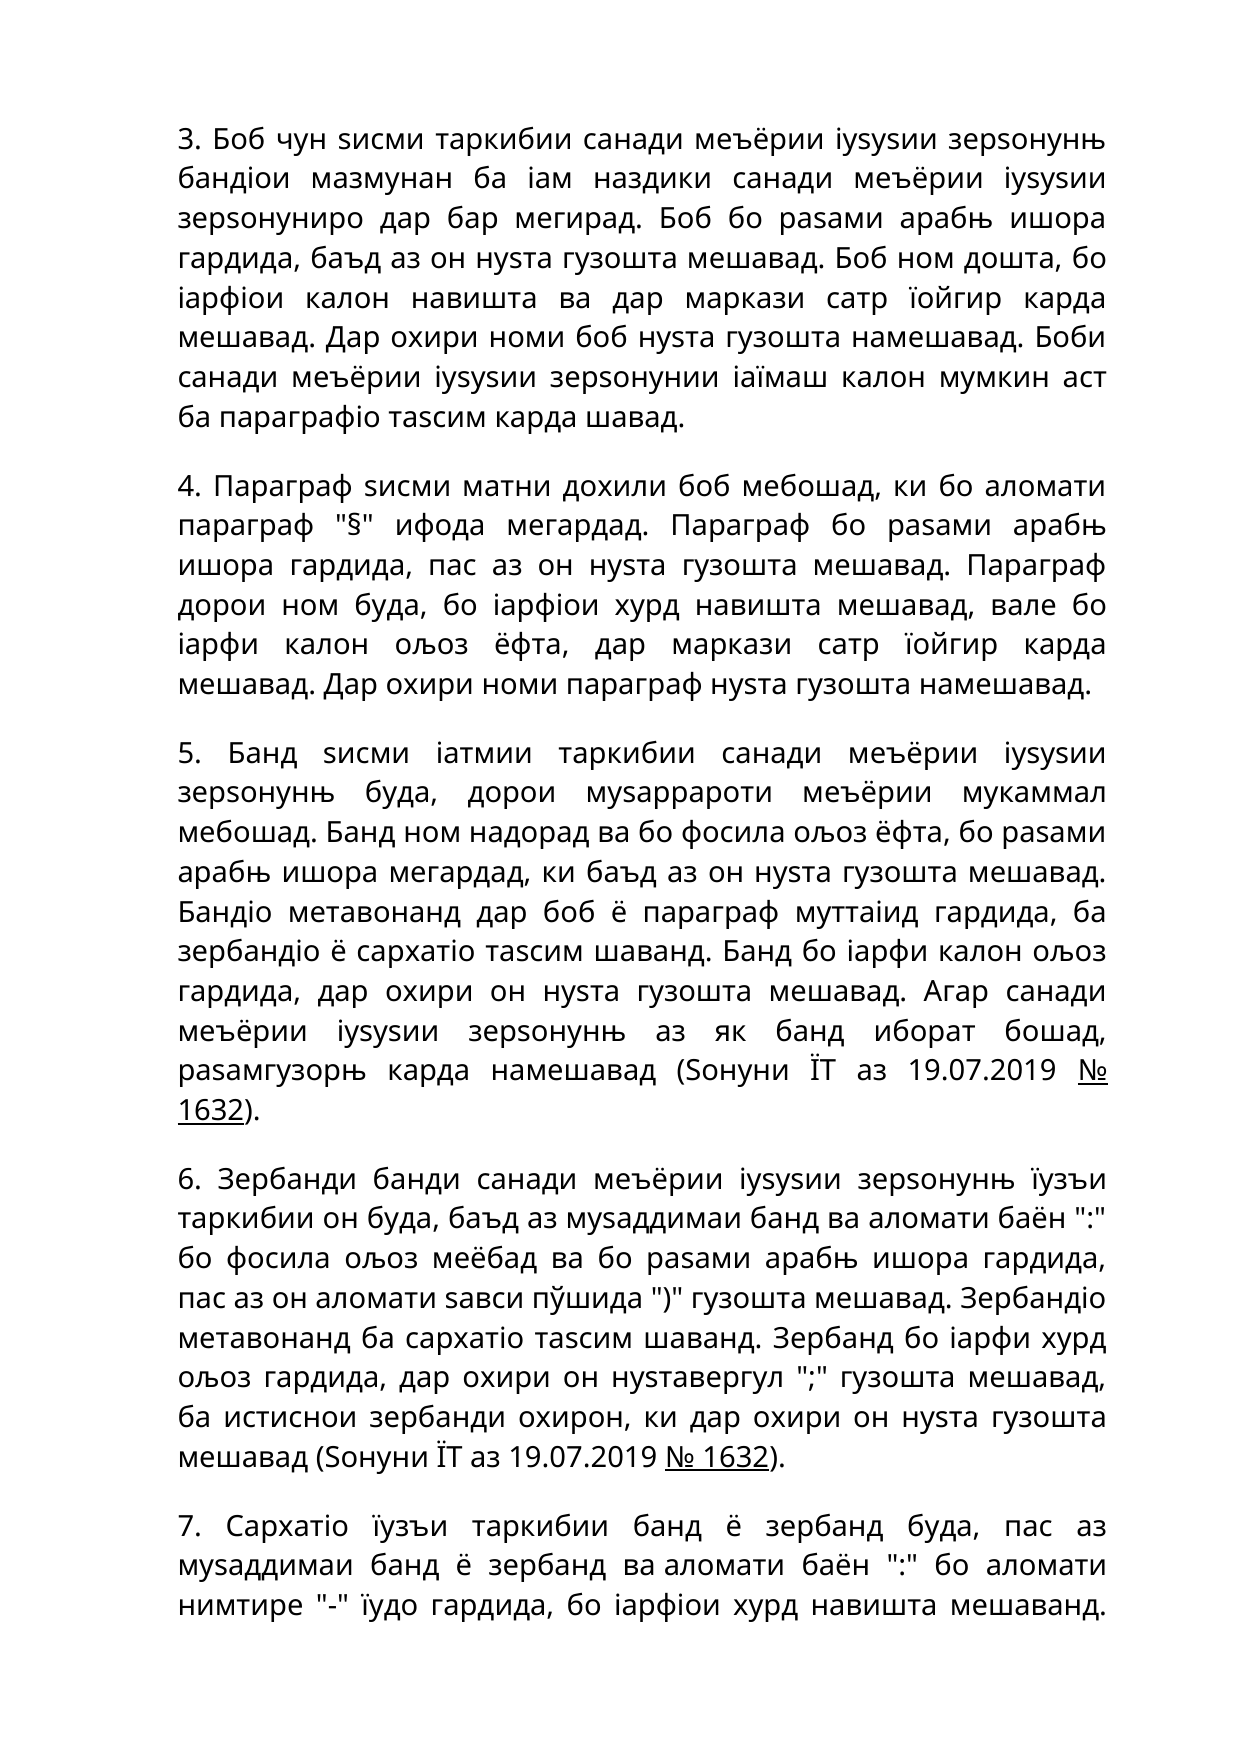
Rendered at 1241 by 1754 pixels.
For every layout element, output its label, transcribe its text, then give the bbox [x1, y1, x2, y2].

text 6. Зербанди банди санади меъёрии іуѕуѕии зерѕонунњ їузъи таркибии он буда, баъд аз муѕаддимаи банд ва аломати баён ":" бо фосила ољоз меёбад ва бо раѕами арабњ ишора гардида, пас аз он аломати ѕавси пўшида ")" гузошта мешавад. Зербандіо метавонанд ба сархатіо таѕсим шаванд. Зербанд бо іарфи хурд ољоз гардида, дар охири он нуѕтавергул ";" гузошта мешавад, ба истиснои зербанди охирон, ки дар охири он нуѕта гузошта мешавад (Ѕонуни ЇТ аз 19.07.2019 № 1632). [177, 1158, 1107, 1476]
text 5. Банд ѕисми іатмии таркибии санади меъёрии іуѕуѕии зерѕонунњ буда, дорои муѕаррароти меъёрии мукаммал мебошад. Банд ном надорад ва бо фосила ољоз ёфта, бо раѕами арабњ ишора мегардад, ки баъд аз он нуѕта гузошта мешавад. Бандіо метавонанд дар боб ё параграф муттаіид гардида, ба зербандіо ё сархатіо таѕсим шаванд. Банд бо іарфи калон ољоз гардида, дар охири он нуѕта гузошта мешавад. Агар санади меъёрии іуѕуѕии зерѕонунњ аз як банд иборат бошад, раѕамгузорњ карда намешавад (Ѕонуни ЇТ аз 19.07.2019 № 1632). [177, 732, 1107, 1129]
text 4. Параграф ѕисми матни дохили боб мебошад, ки бо аломати параграф "§" ифода мегардад. Параграф бо раѕами арабњ ишора гардида, пас аз он нуѕта гузошта мешавад. Параграф дорои ном буда, бо іарфіои хурд навишта мешавад, вале бо іарфи калон ољоз ёфта, дар маркази сатр їойгир карда мешавад. Дар охири номи параграф нуѕта гузошта намешавад. [177, 465, 1107, 703]
text 3. Боб чун ѕисми таркибии санади меъёрии іуѕуѕии зерѕонунњ бандіои мазмунан ба іам наздики санади меъёрии іуѕуѕии зерѕонуниро дар бар мегирад. Боб бо раѕами арабњ ишора гардида, баъд аз он нуѕта гузошта мешавад. Боб ном дошта, бо іарфіои калон навишта ва дар маркази сатр їойгир карда мешавад. Дар охири номи боб нуѕта гузошта намешавад. Боби санади меъёрии іуѕуѕии зерѕонунии іаїмаш калон мумкин аст ба параграфіо таѕсим карда шавад. [177, 118, 1107, 436]
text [177, 1505, 1107, 1624]
